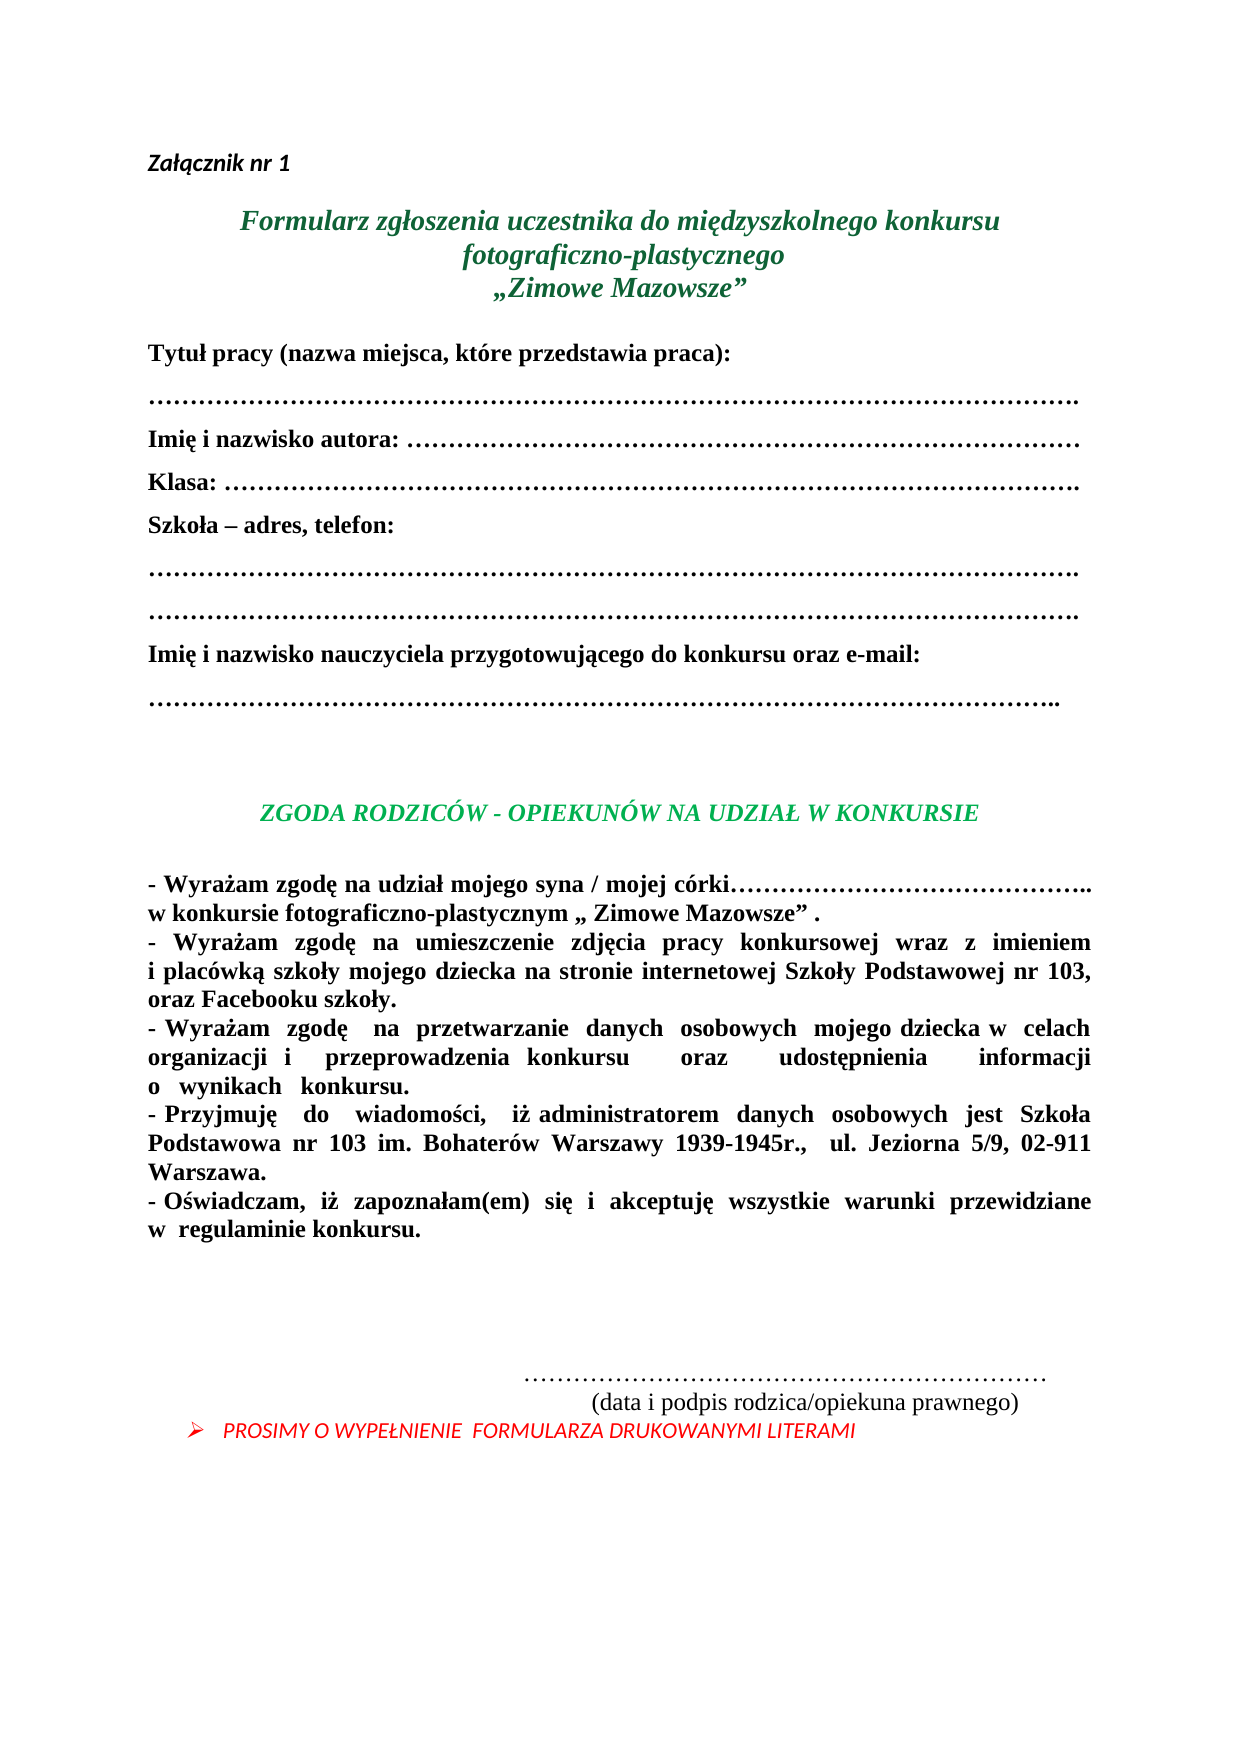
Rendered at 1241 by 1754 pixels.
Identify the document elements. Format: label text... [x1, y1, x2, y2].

text ……………………………………………………… [148, 1358, 1093, 1387]
text Klasa: …………………………………………………………………………………………. [148, 467, 1093, 496]
text ZGODA RODZICÓW - OPIEKUNÓW NA UDZIAŁ W KONKURSIE [148, 798, 1093, 826]
list PROSIMY O WYPEŁNIENIE FORMULARZA DRUKOWANYMI LITERAMI [185, 1416, 1093, 1444]
text Załącznik nr 1 [148, 148, 1093, 178]
text fotograficzno-plastycznego [148, 237, 1093, 271]
text Imię i nazwisko autora: ……………………………………………………………………… [148, 424, 1093, 453]
text ……………………………………………………………………………………………….. [148, 683, 1093, 711]
text Imię i nazwisko nauczyciela przygotowującego do konkursu oraz e-mail: [148, 639, 1093, 668]
text - Wyrażam zgodę na umieszczenie zdjęcia pracy konkursowej wraz z imieniem i placówką szkoły mojego dziecka na stronie internetowej Szkoły Podstawowej nr 103, oraz Facebooku szkoły. [148, 927, 1093, 1013]
text Tytuł pracy (nazwa miejsca, które przedstawia praca): [148, 338, 1093, 366]
text - Przyjmuję do wiadomości, iż administratorem danych osobowych jest Szkoła Podstawowa nr 103 im. Bohaterów Warszawy 1939-1945r., ul. Jeziorna 5/9, 02-911 Warszawa. [148, 1099, 1093, 1186]
text (data i podpis rodzica/opiekuna prawnego) [148, 1387, 1093, 1416]
text - Oświadczam, iż zapoznałam(em) się i akceptuję wszystkie warunki przewidziane w regulaminie konkursu. [148, 1186, 1093, 1243]
text „Zimowe Mazowsze” [148, 271, 1093, 304]
text Formularz zgłoszenia uczestnika do międzyszkolnego konkursu [148, 203, 1093, 237]
text - Wyrażam zgodę na przetwarzanie danych osobowych mojego dziecka w celach organizacji i przeprowadzenia konkursu oraz udostępnienia informacji o wynikach konkursu. [148, 1013, 1093, 1099]
text - Wyrażam zgodę na udział mojego syna / mojej córki…………………………………….. w konkursie fotograficzno-plastycznym „ Zimowe Mazowsze” . [148, 869, 1093, 927]
text …………………………………………………………………………………………………. [148, 381, 1093, 409]
text Szkoła – adres, telefon: ………………………………………………………………………………………………….…………………………………………………………………………………………………. [148, 510, 1093, 625]
